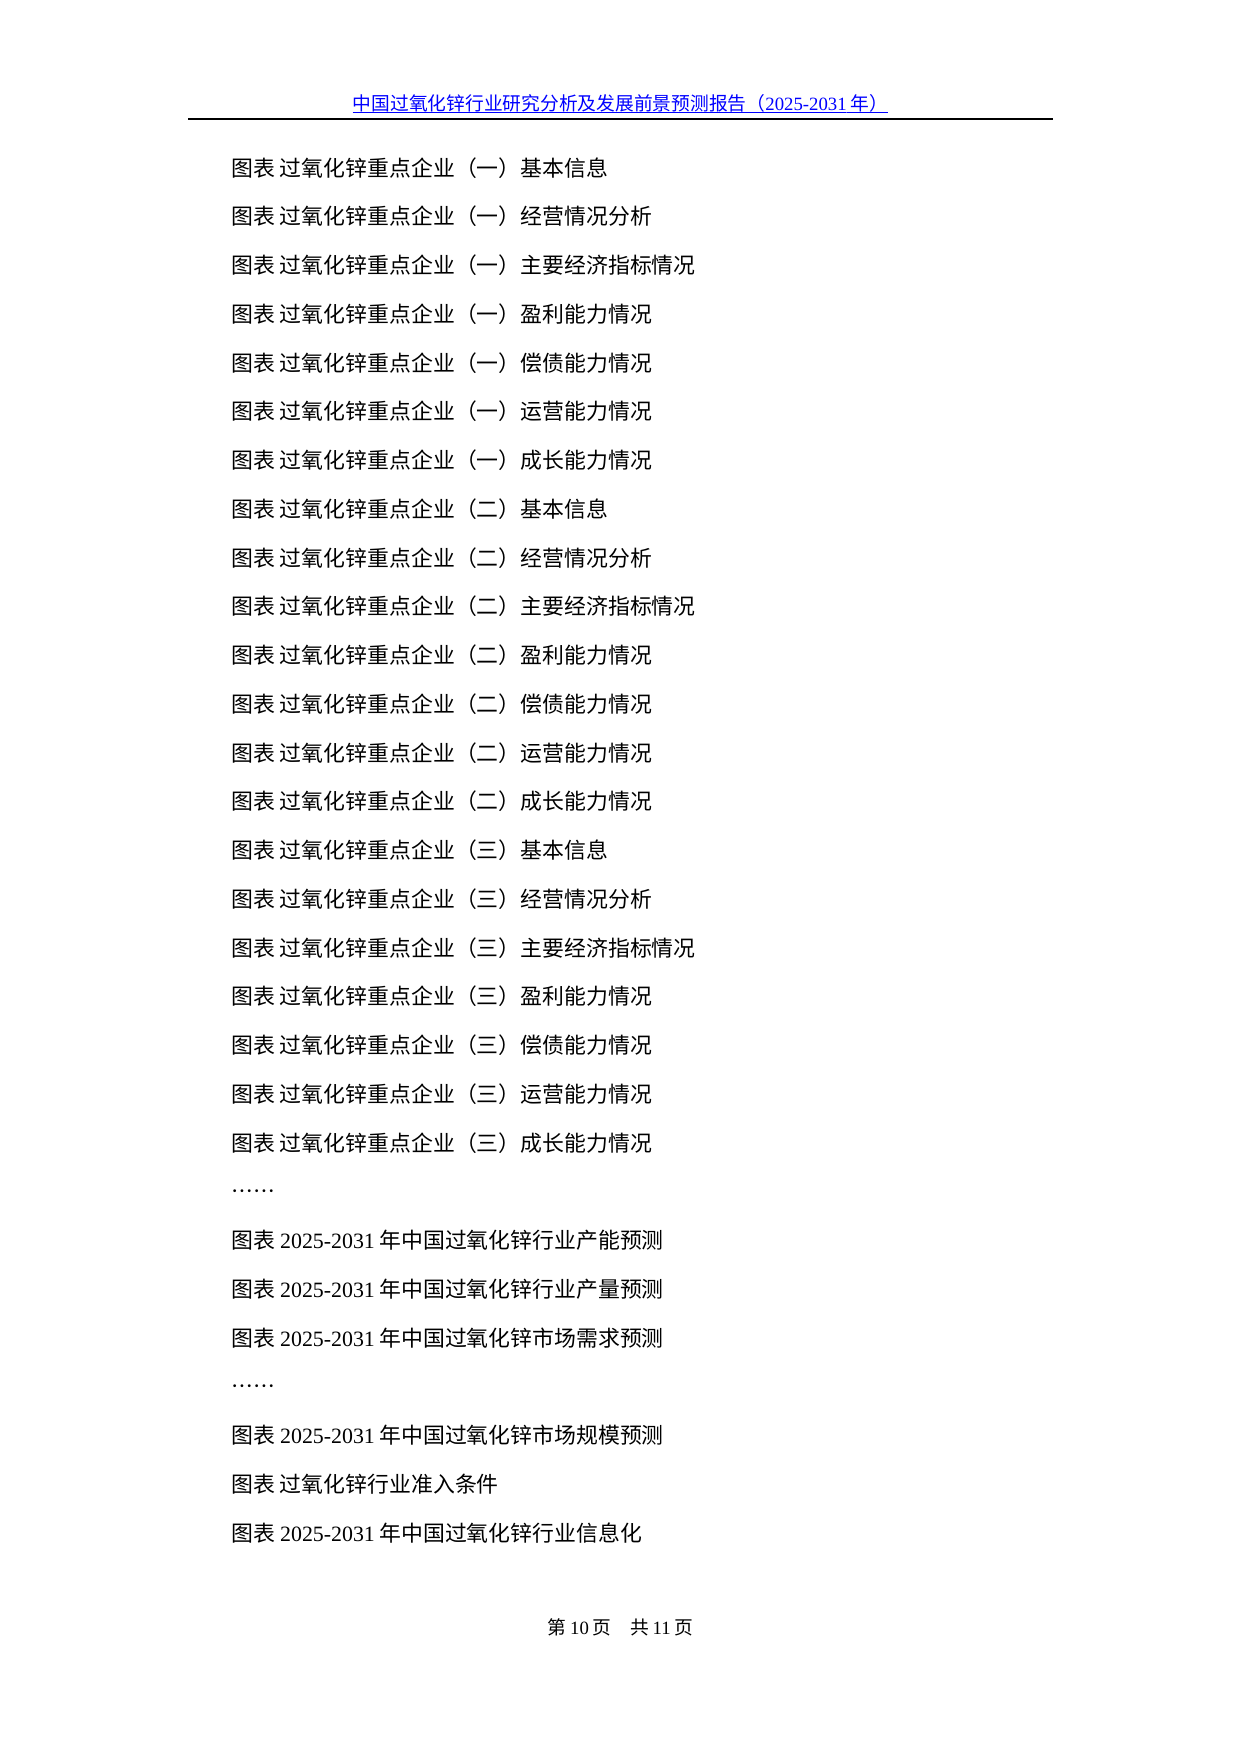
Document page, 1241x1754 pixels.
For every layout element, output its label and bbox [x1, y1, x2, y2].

text [187, 150, 1053, 1548]
